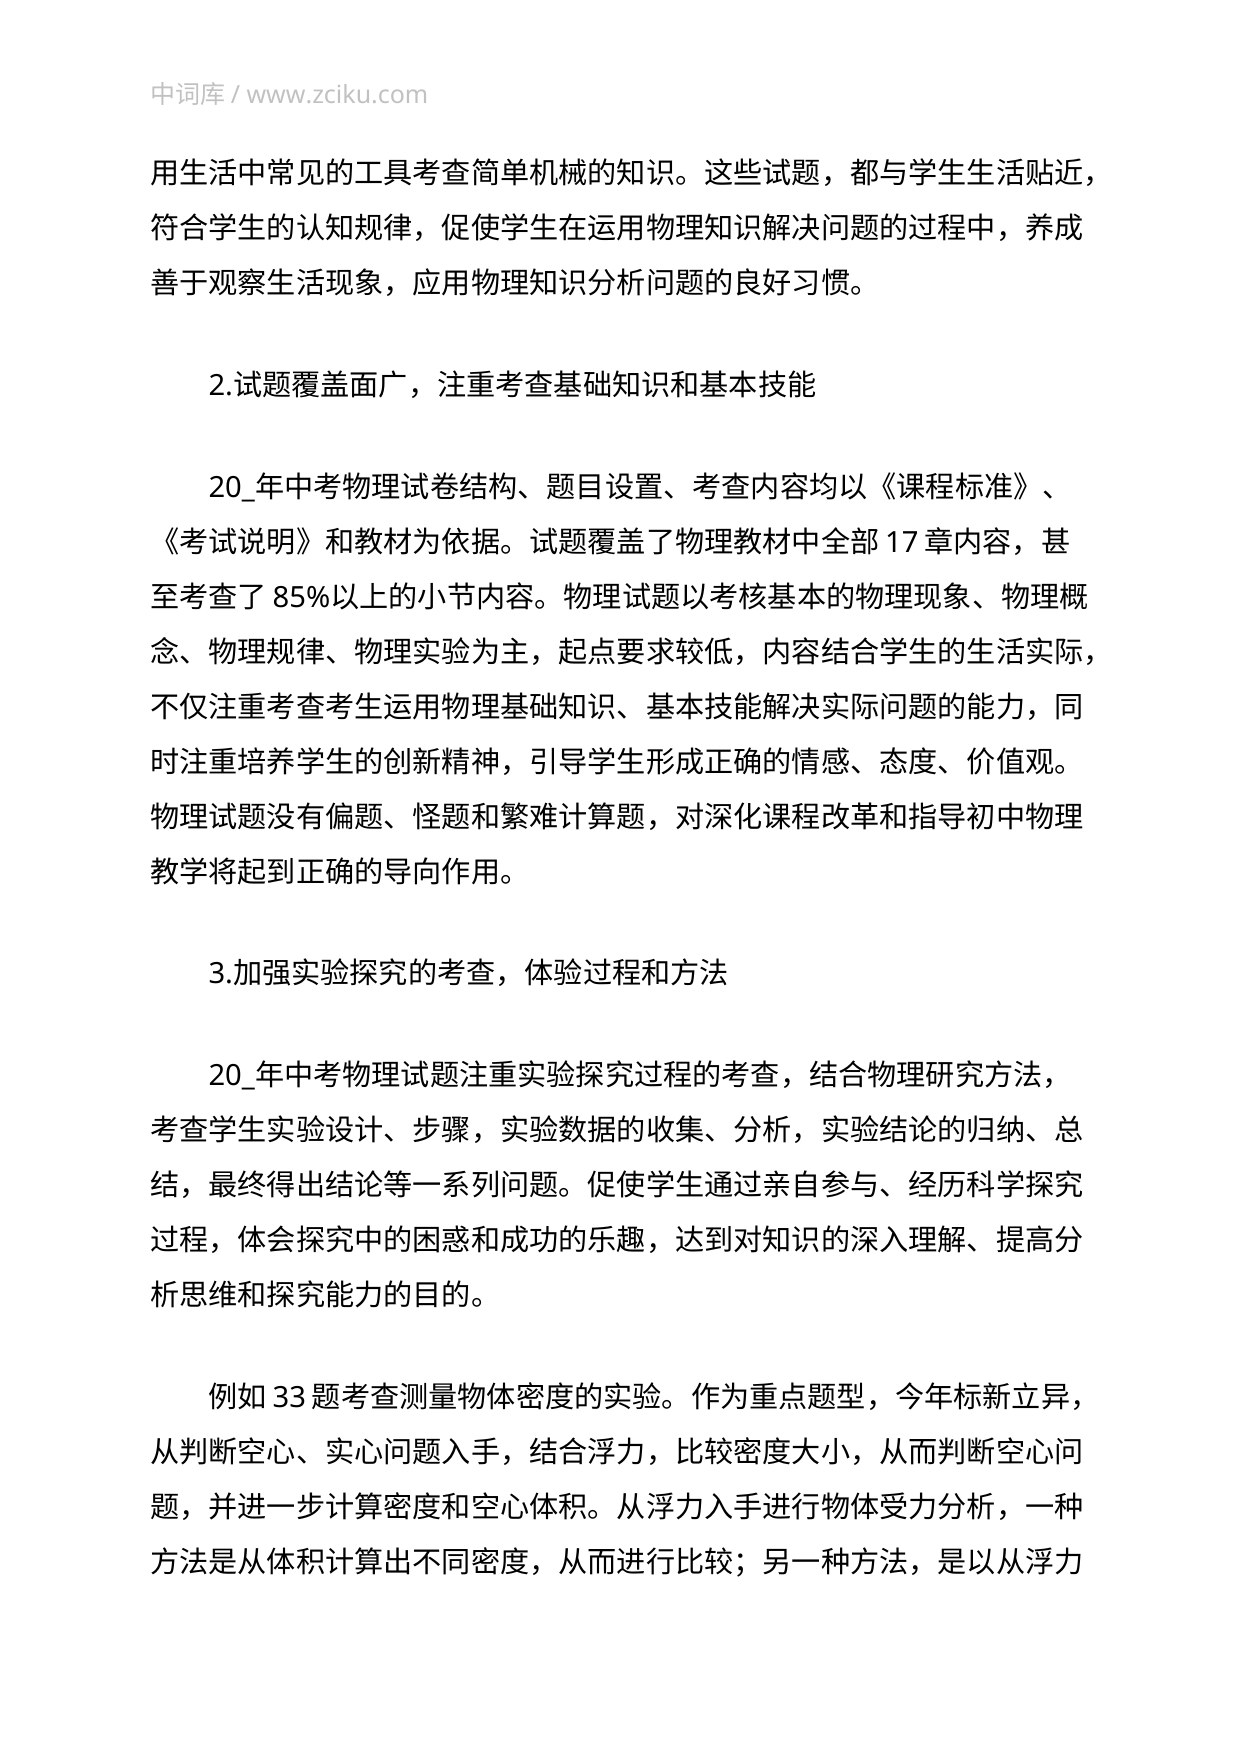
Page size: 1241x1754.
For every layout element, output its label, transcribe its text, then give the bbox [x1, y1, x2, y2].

text 2.试题覆盖面广，注重考查基础知识和基本技能 [150, 362, 1090, 404]
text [150, 1373, 1090, 1580]
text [150, 150, 1090, 302]
text 20_年中考物理试题注重实验探究过程的考查，结合物理研究方法，考查学生实验设计、步骤，实验数据的收集、分析，实验结论的归纳、总结，最终得出结论等一系列问题。促使学生通过亲自参与、经历科学探究过程，体会探究中的困惑和成功的乐趣，达到对知识的深入理解、提高分析思维和探究能力的目的。 [150, 1052, 1090, 1314]
text 20_年中考物理试卷结构、题目设置、考查内容均以《课程标准》、《考试说明》和教材为依据。试题覆盖了物理教材中全部17章内容，甚至考查了85%以上的小节内容。物理试题以考核基本的物理现象、物理概念、物理规律、物理实验为主，起点要求较低，内容结合学生的生活实际，不仅注重考查考生运用物理基础知识、基本技能解决实际问题的能力，同时注重培养学生的创新精神，引导学生形成正确的情感、态度、价值观。物理试题没有偏题、怪题和繁难计算题，对深化课程改革和指导初中物理教学将起到正确的导向作用。 [150, 463, 1090, 890]
text 3.加强实验探究的考查，体验过程和方法 [150, 950, 1090, 992]
